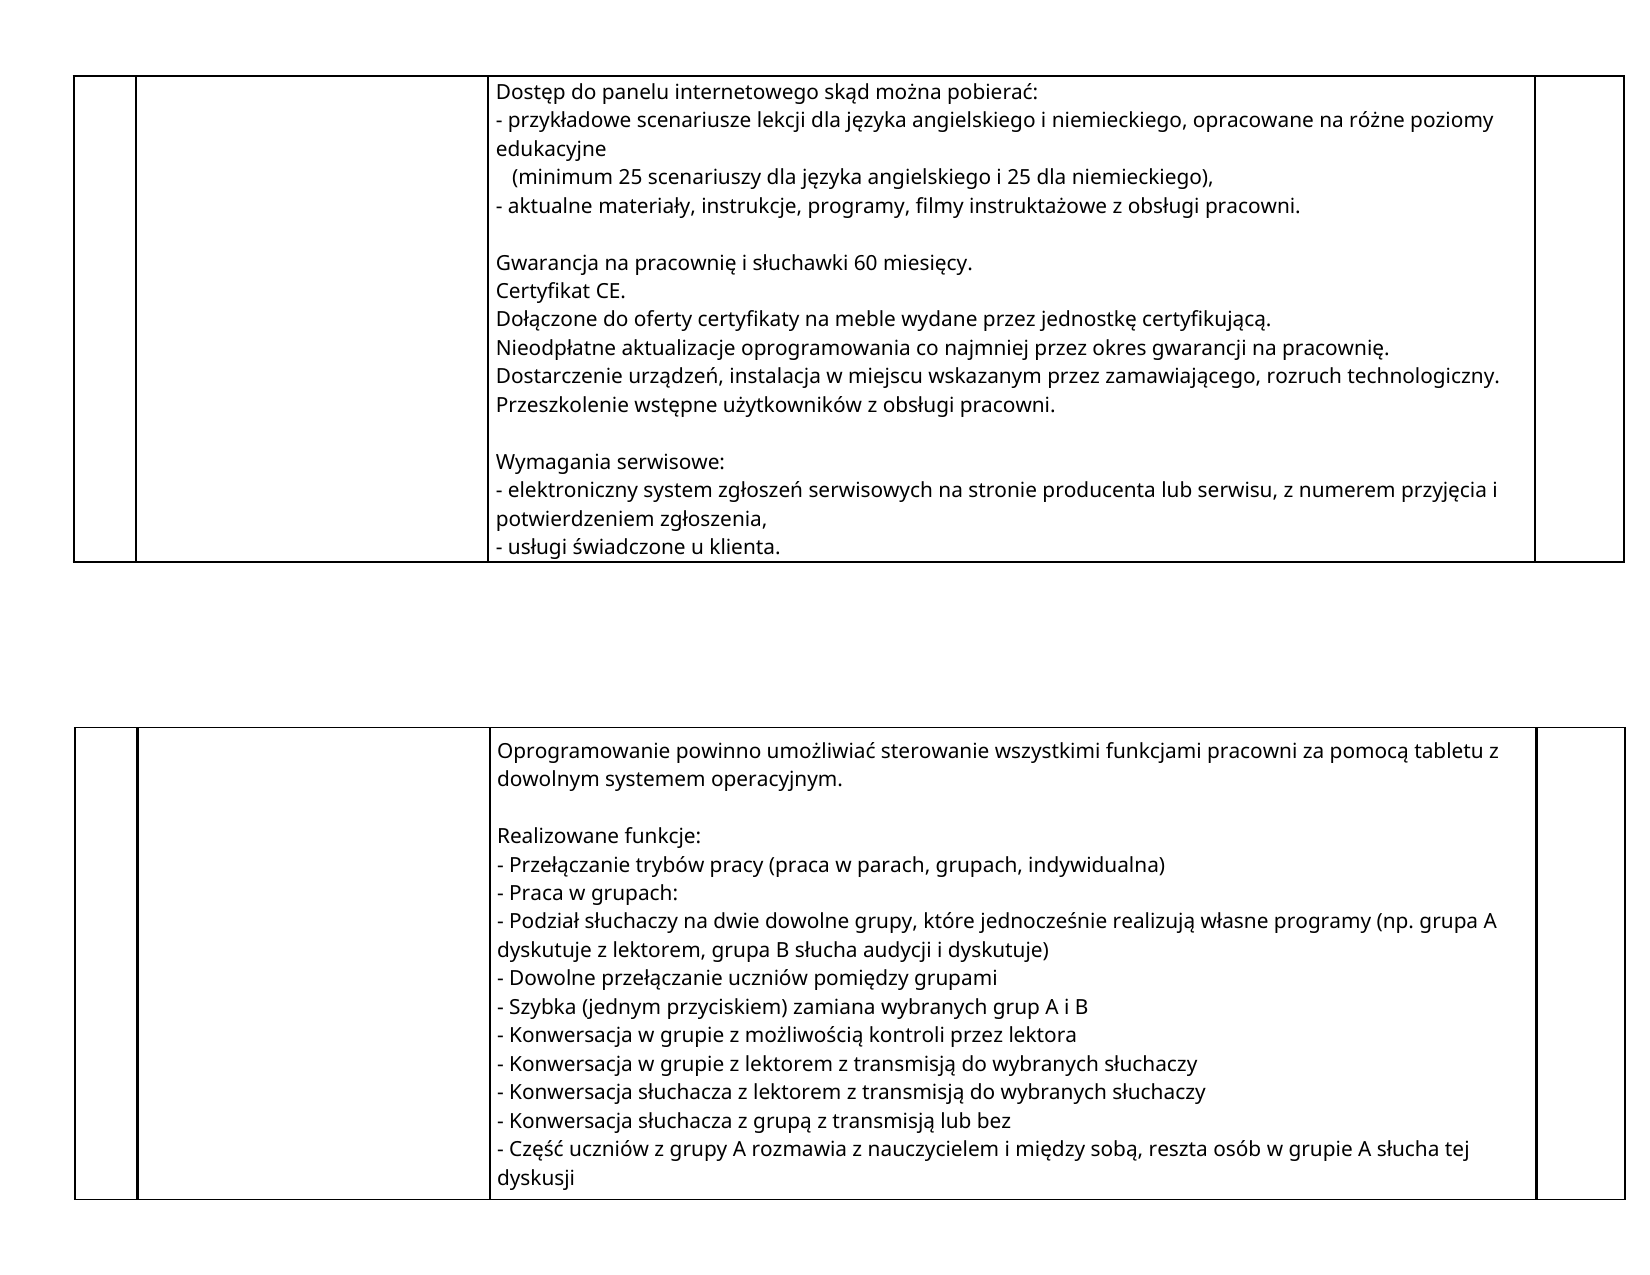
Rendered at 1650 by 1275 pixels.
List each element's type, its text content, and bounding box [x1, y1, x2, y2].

table_cell [1536, 77, 1623, 561]
table_cell [75, 77, 135, 561]
table_header [1538, 728, 1624, 1199]
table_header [491, 728, 1535, 1199]
table_header [139, 728, 489, 1199]
table_cell Dostęp do panelu internetowego skąd można pobierać: - przykładowe scenariusze lekcji dla języka angielskiego i niemieckiego, opracowane na różne poziomy edukacyjne (minimum 25 scenariuszy dla języka angielskiego i 25 dla niemieckiego), - aktualne materiały, instrukcje, programy, filmy instruktażowe z obsługi pracowni. Gwarancja na pracownię i słuchawki 60 miesięcy. Certyfikat CE. Dołączone do oferty certyfikaty na meble wydane przez jednostkę certyfikującą. Nieodpłatne aktualizacje oprogramowania co najmniej przez okres gwarancji na pracownię. Dostarczenie urządzeń, instalacja w miejscu wskazanym przez zamawiającego, rozruch technologiczny. Przeszkolenie wstępne użytkowników z obsługi pracowni. Wymagania serwisowe: - elektroniczny system zgłoszeń serwisowych na stronie producenta lub serwisu, z numerem przyjęcia i potwierdzeniem zgłoszenia, - usługi świadczone u klienta. [489, 77, 1534, 561]
table_cell [137, 77, 487, 561]
table_header [76, 728, 136, 1199]
